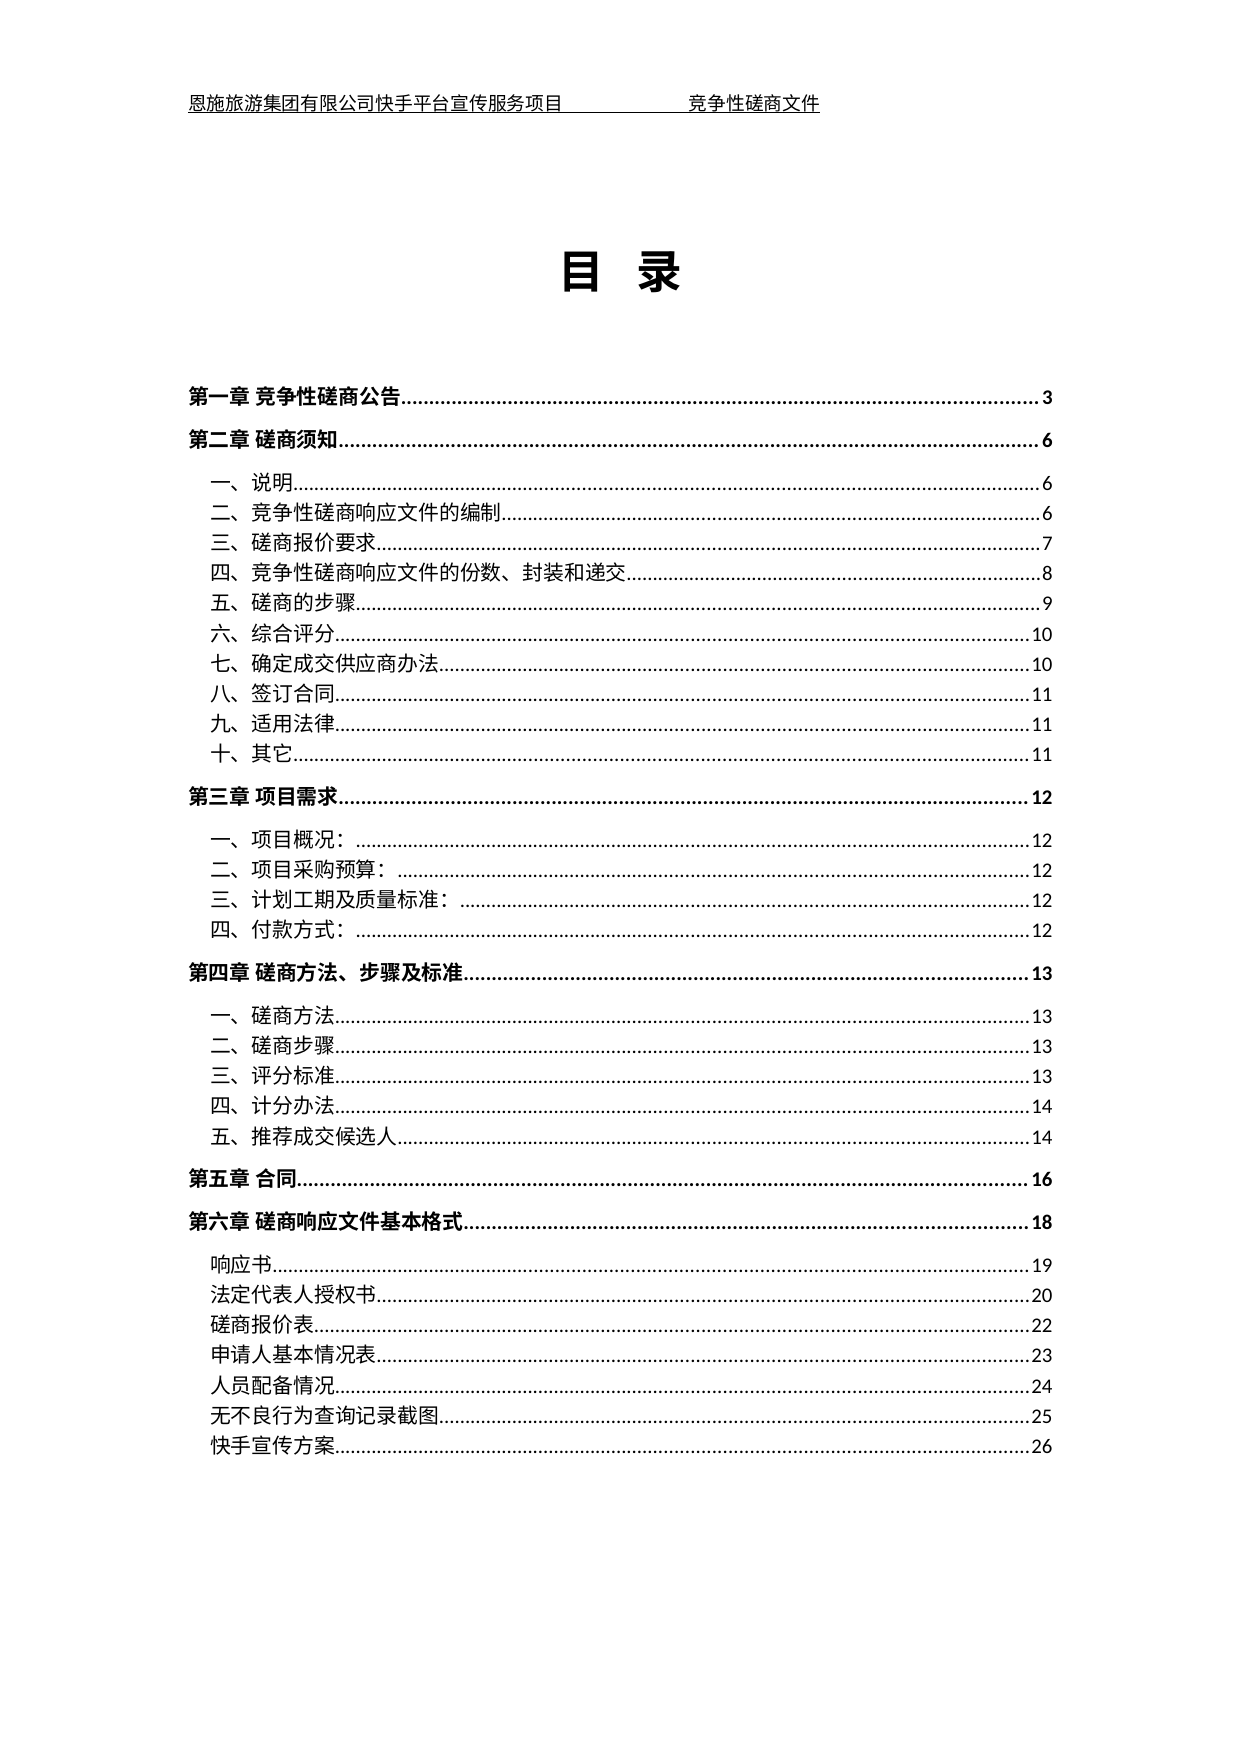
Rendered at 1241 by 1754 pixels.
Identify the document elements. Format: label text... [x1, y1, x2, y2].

text 人员配备情况 24 [210, 1369, 1052, 1399]
text 三、评分标准 13 [210, 1059, 1052, 1090]
text 快手宣传方案 26 [210, 1429, 1052, 1459]
text 二、竞争性磋商响应文件的编制 6 [210, 496, 1052, 526]
text 响应书 19 [210, 1248, 1052, 1278]
text 第三章 项目需求 12 [188, 780, 1052, 811]
text 六、综合评分 10 [210, 617, 1052, 647]
text 第六章 磋商响应文件基本格式 18 [188, 1205, 1052, 1236]
text 八、签订合同 11 [210, 677, 1052, 707]
text 法定代表人授权书 20 [210, 1278, 1052, 1308]
text 三、磋商报价要求 7 [210, 526, 1052, 556]
text 四、付款方式： 12 [210, 914, 1052, 944]
text 一、磋商方法 13 [210, 999, 1052, 1029]
text 目 录 [188, 235, 1052, 302]
text 磋商报价表 22 [210, 1308, 1052, 1339]
text 五、磋商的步骤 9 [210, 587, 1052, 617]
text 二、磋商步骤 13 [210, 1029, 1052, 1059]
text 四、计分办法 14 [210, 1090, 1052, 1120]
text 第二章 磋商须知 6 [188, 423, 1052, 453]
text 第一章 竞争性磋商公告 3 [188, 380, 1052, 411]
text 二、项目采购预算： 12 [210, 853, 1052, 883]
text 申请人基本情况表 23 [210, 1339, 1052, 1369]
text 一、项目概况： 12 [210, 823, 1052, 853]
text 第四章 磋商方法、步骤及标准 13 [188, 956, 1052, 987]
text 五、推荐成交候选人 14 [210, 1120, 1052, 1150]
text 无不良行为查询记录截图 25 [210, 1399, 1052, 1429]
text 七、确定成交供应商办法 10 [210, 647, 1052, 677]
text 三、计划工期及质量标准： 12 [210, 883, 1052, 914]
text 第五章 合同 16 [188, 1163, 1052, 1193]
text 九、适用法律 11 [210, 707, 1052, 738]
text 十、其它 11 [210, 738, 1052, 768]
text 一、说明 6 [210, 466, 1052, 496]
text 四、竞争性磋商响应文件的份数、封装和递交 8 [210, 556, 1052, 587]
